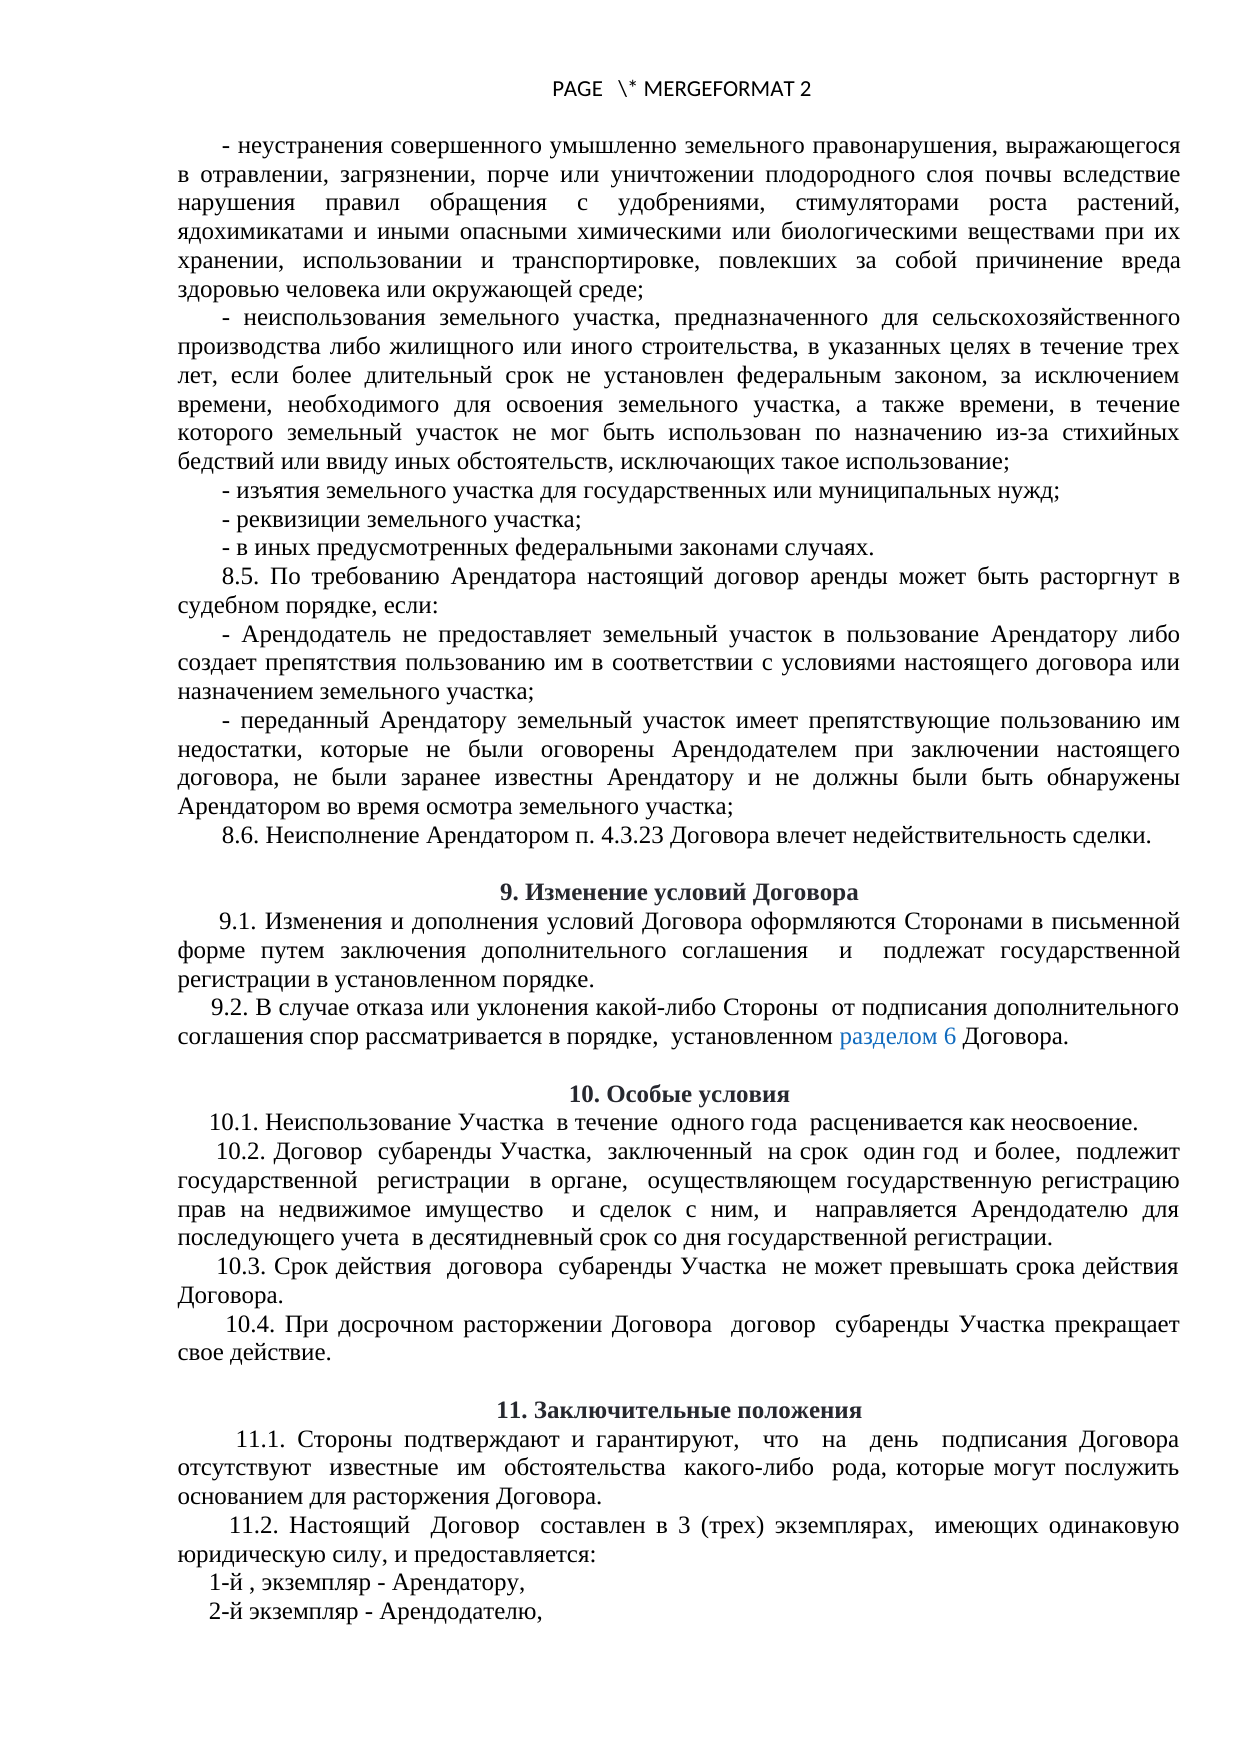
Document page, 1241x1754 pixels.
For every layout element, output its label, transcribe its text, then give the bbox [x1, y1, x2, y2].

text - Арендодатель не предоставляет земельный участок в пользование Арендатору либо создает препятствия пользованию им в соответствии с условиями настоящего договора или назначением земельного участка; [177, 619, 1181, 705]
text 2-й экземпляр - Арендодателю, [177, 1596, 1181, 1625]
text - реквизиции земельного участка; [177, 504, 1181, 532]
text 1-й , экземпляр - Арендатору, [177, 1567, 1181, 1596]
text 11. Заключительные положения [177, 1395, 1181, 1424]
text 11.1. Стороны подтверждают и гарантируют, что на день подписания Договора отсутствуют известные им обстоятельства какого-либо рода, которые могут послужить основанием для расторжения Договора. [177, 1424, 1181, 1510]
text - изъятия земельного участка для государственных или муниципальных нужд; [177, 475, 1181, 504]
text 10. Особые условия [177, 1079, 1181, 1107]
text 11.2. Настоящий Договор составлен в 3 (трех) экземплярах, имеющих одинаковую юридическую силу, и предоставляется: [177, 1510, 1181, 1567]
text 10.1. Неиспользование Участка в течение одного года расценивается как неосвоение. [177, 1107, 1181, 1136]
text 9. Изменение условий Договора [177, 877, 1181, 906]
text - переданный Арендатору земельный участок имеет препятствующие пользованию им недостатки, которые не были оговорены Арендодателем при заключении настоящего договора, не были заранее известны Арендатору и не должны были быть обнаружены Арендатором во время осмотра земельного участка; [177, 705, 1181, 820]
text 10.3. Срок действия договора субаренды Участка не может превышать срока действия Договора. [177, 1251, 1181, 1309]
text 9.1. Изменения и дополнения условий Договора оформляются Сторонами в письменной форме путем заключения дополнительного соглашения и подлежат государственной регистрации в установленном порядке. [177, 906, 1181, 992]
text 9.2. В случае отказа или уклонения какой-либо Стороны от подписания дополнительного соглашения спор рассматривается в порядке, установленном разделом 6 Договора. [177, 992, 1181, 1050]
text - в иных предусмотренных федеральными законами случаях. [177, 532, 1181, 561]
text 10.2. Договор субаренды Участка, заключенный на срок один год и более, подлежит государственной регистрации в органе, осуществляющем государственную регистрацию прав на недвижимое имущество и сделок с ним, и направляется Арендодателю для последующего учета в десятидневный срок со дня государственной регистрации. [177, 1136, 1181, 1251]
text - неиспользования земельного участка, предназначенного для сельскохозяйственного производства либо жилищного или иного строительства, в указанных целях в течение трех лет, если более длительный срок не установлен федеральным законом, за исключением времени, необходимого для освоения земельного участка, а также времени, в течение которого земельный участок не мог быть использован по назначению из-за стихийных бедствий или ввиду иных обстоятельств, исключающих такое использование; [177, 302, 1181, 475]
text - неустранения совершенного умышленно земельного правонарушения, выражающегося в отравлении, загрязнении, порче или уничтожении плодородного слоя почвы вследствие нарушения правил обращения с удобрениями, стимуляторами роста растений, ядохимикатами и иными опасными химическими или биологическими веществами при их хранении, использовании и транспортировке, повлекших за собой причинение вреда здоровью человека или окружающей среде; [177, 130, 1181, 302]
text 8.5. По требованию Арендатора настоящий договор аренды может быть расторгнут в судебном порядке, если: [177, 561, 1181, 619]
text 8.6. Неисполнение Арендатором п. 4.3.23 Договора влечет недействительность сделки. [177, 820, 1181, 849]
text 10.4. При досрочном расторжении Договора договор субаренды Участка прекращает свое действие. [177, 1309, 1181, 1366]
